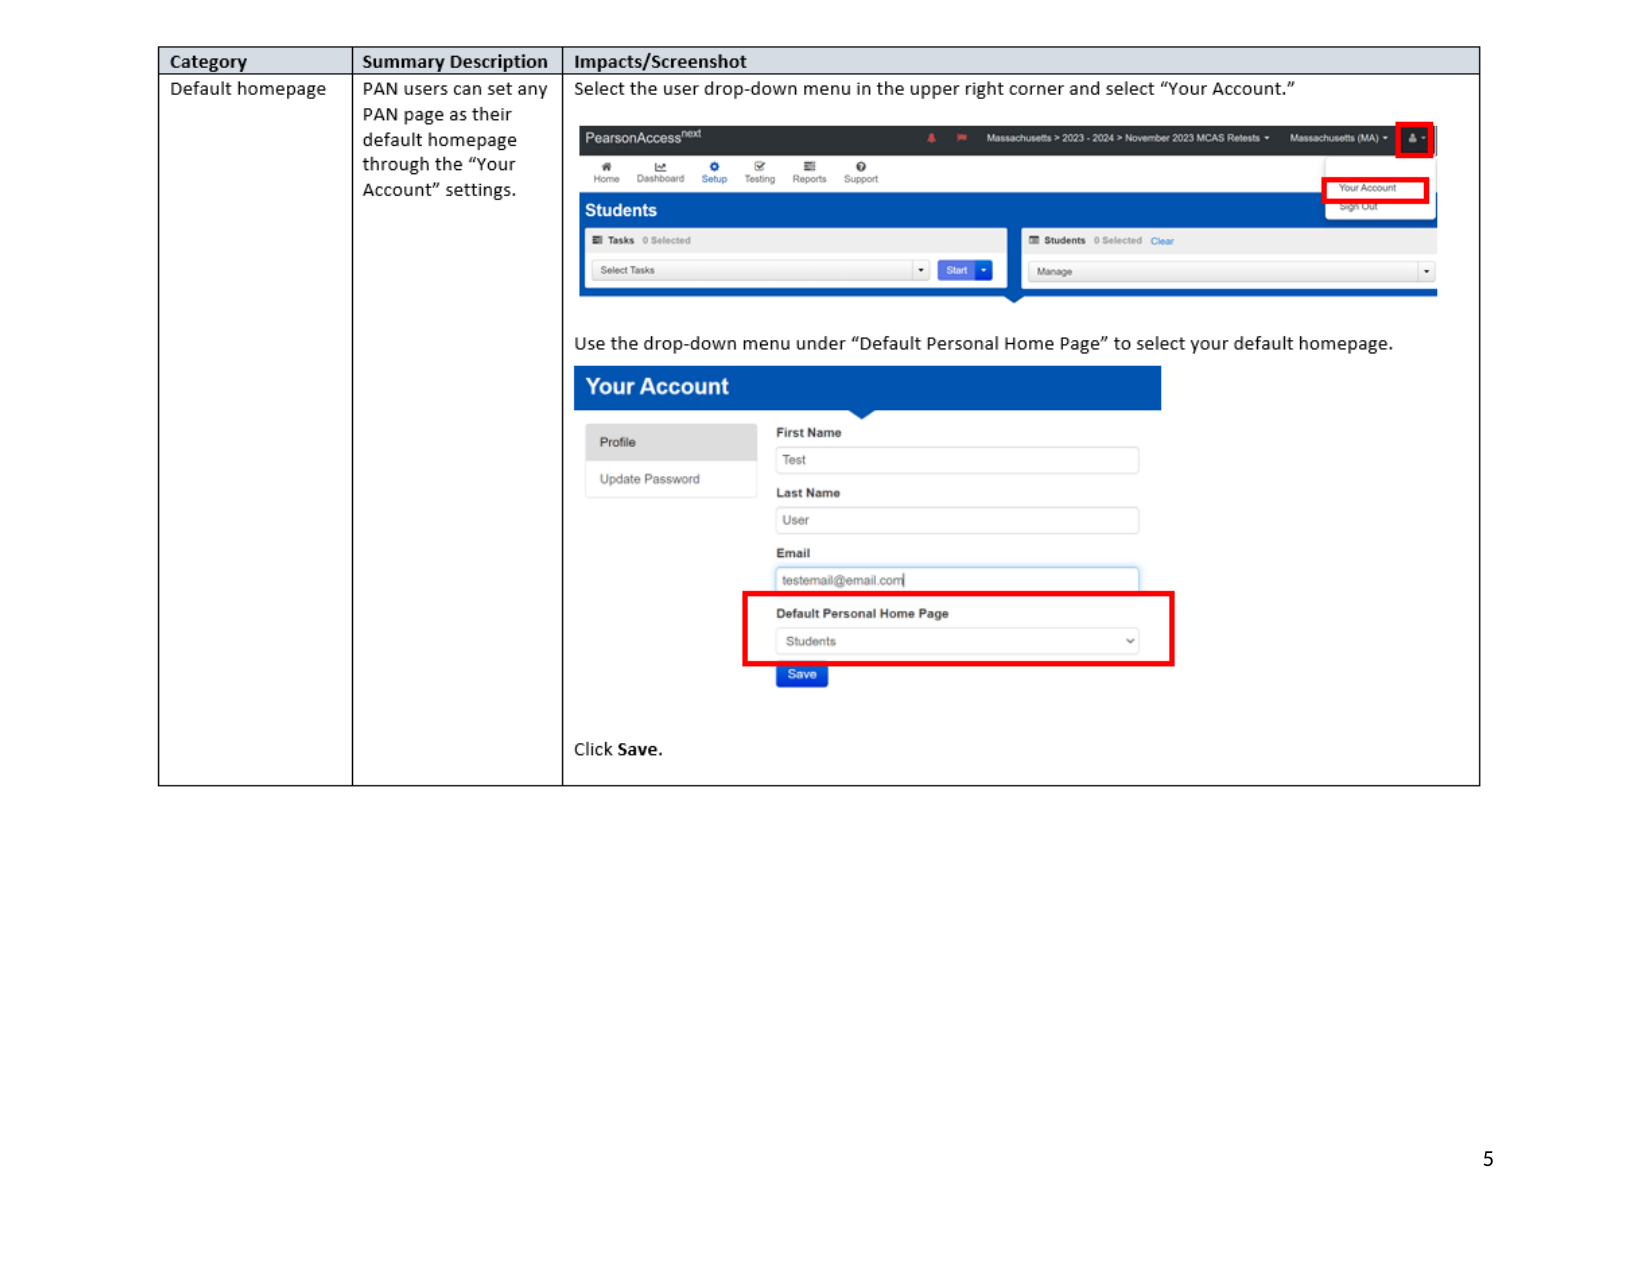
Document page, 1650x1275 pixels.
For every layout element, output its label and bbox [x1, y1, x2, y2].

picture [150, 37, 1494, 796]
